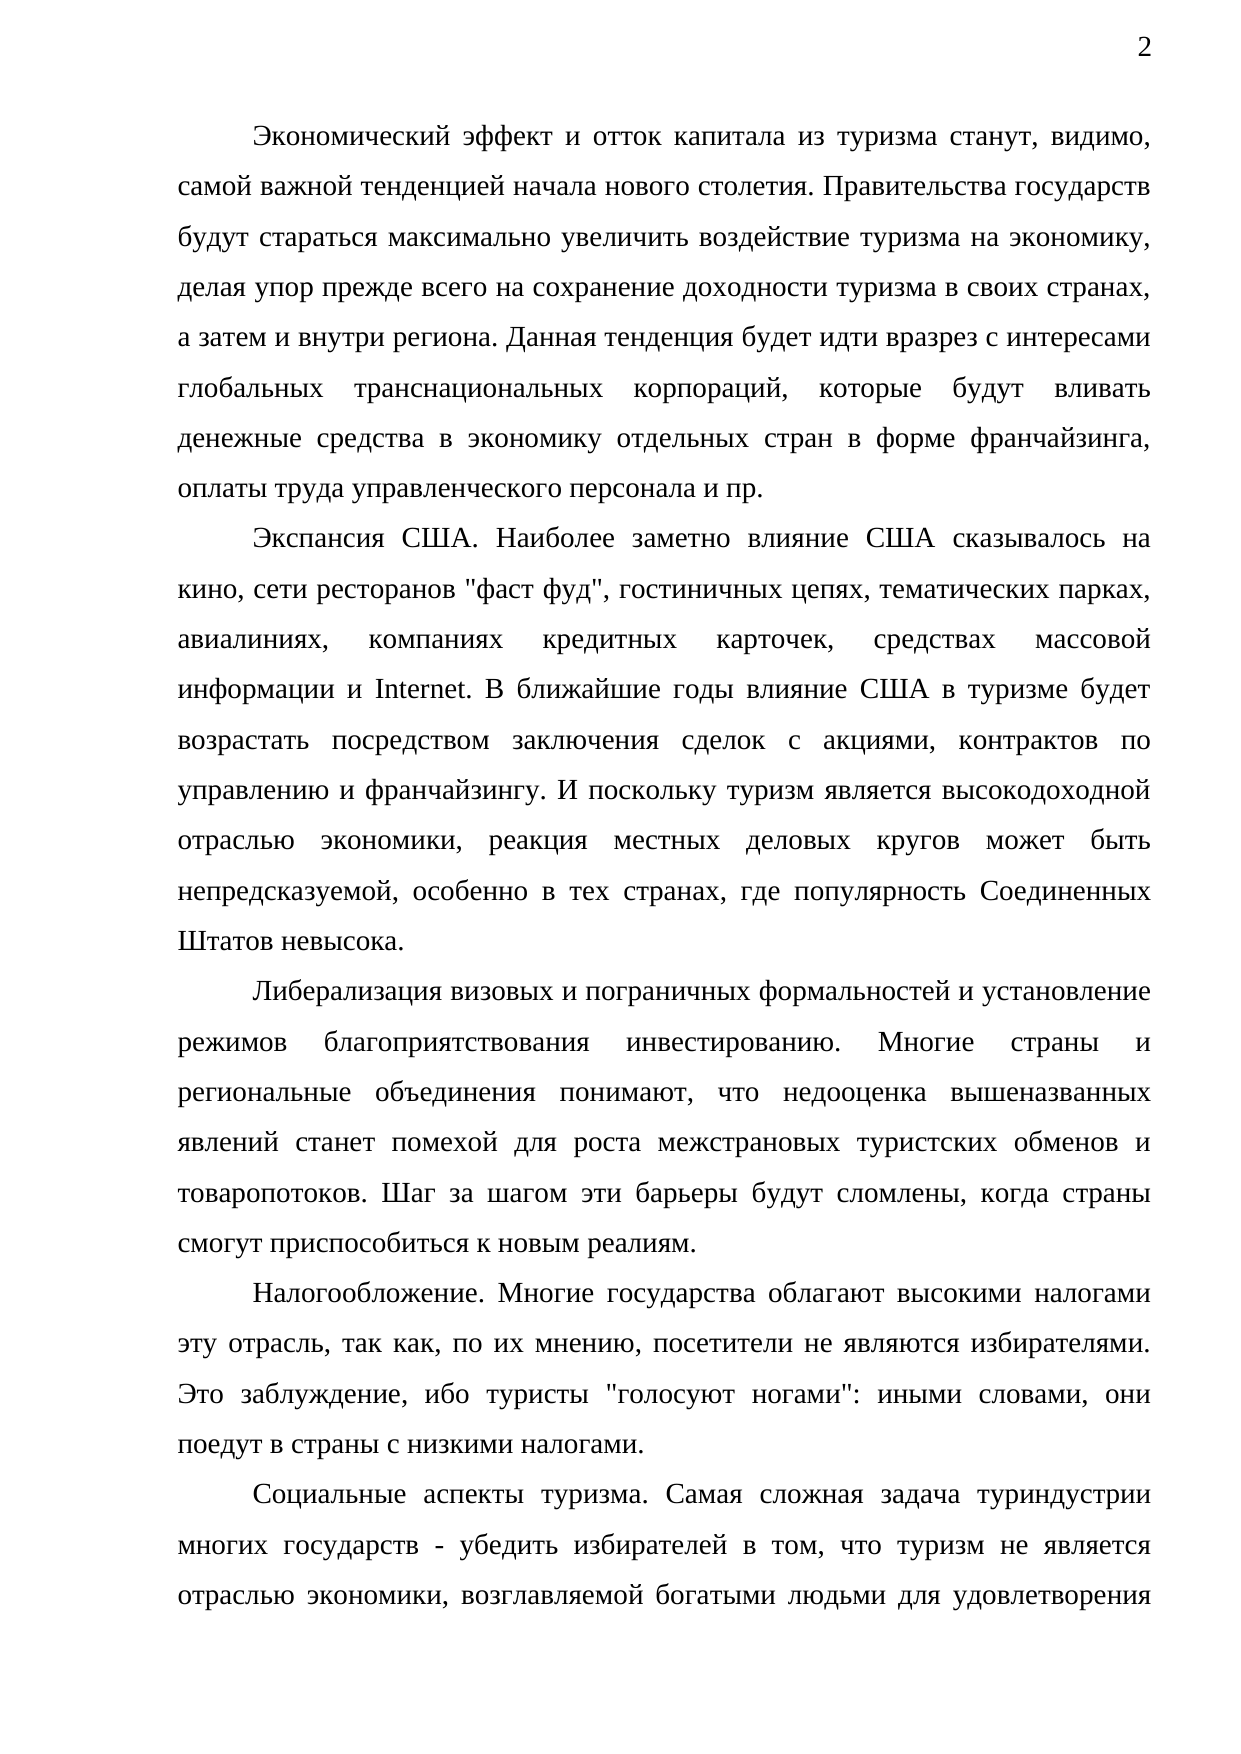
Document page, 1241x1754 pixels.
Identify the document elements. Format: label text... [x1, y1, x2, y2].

text Экспансия США. Наиболее заметно влияние США сказывалось на кино, сети ресторанов "фаст фуд", гостиничных цепях, тематических парках, авиалиниях, компаниях кредитных карточек, средствах массовой информации и Internet. В ближайшие годы влияние США в туризме будет возрастать посредством заключения сделок с акциями, контрактов по управлению и франчайзингу. И поскольку туризм является высокодоходной отраслью экономики, реакция местных деловых кругов может быть непредсказуемой, особенно в тех странах, где популярность Соединенных Штатов невысока. [177, 521, 1152, 957]
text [177, 1477, 1152, 1611]
text Налогообложение. Многие государства облагают высокими налогами эту отрасль, так как, по их мнению, посетители не являются избирателями. Это заблуждение, ибо туристы "голосуют ногами": иными словами, они поедут в страны с низкими налогами. [177, 1275, 1152, 1460]
text Экономический эффект и отток капитала из туризма станут, видимо, самой важной тенденцией начала нового столетия. Правительства государств будут стараться максимально увеличить воздействие туризма на экономику, делая упор прежде всего на сохранение доходности туризма в своих странах, а затем и внутри региона. Данная тенденция будет идти вразрез с интересами глобальных транснациональных корпораций, которые будут вливать денежные средства в экономику отдельных стран в форме франчайзинга, оплаты труда управленческого персонала и пр. [177, 118, 1152, 504]
text Либерализация визовых и пограничных формальностей и установление режимов благоприятствования инвестированию. Многие страны и региональные объединения понимают, что недооценка вышеназванных явлений станет помехой для роста межстрановых туристских обменов и товаропотоков. Шаг за шагом эти барьеры будут сломлены, когда страны смогут приспособиться к новым реалиям. [177, 973, 1152, 1258]
